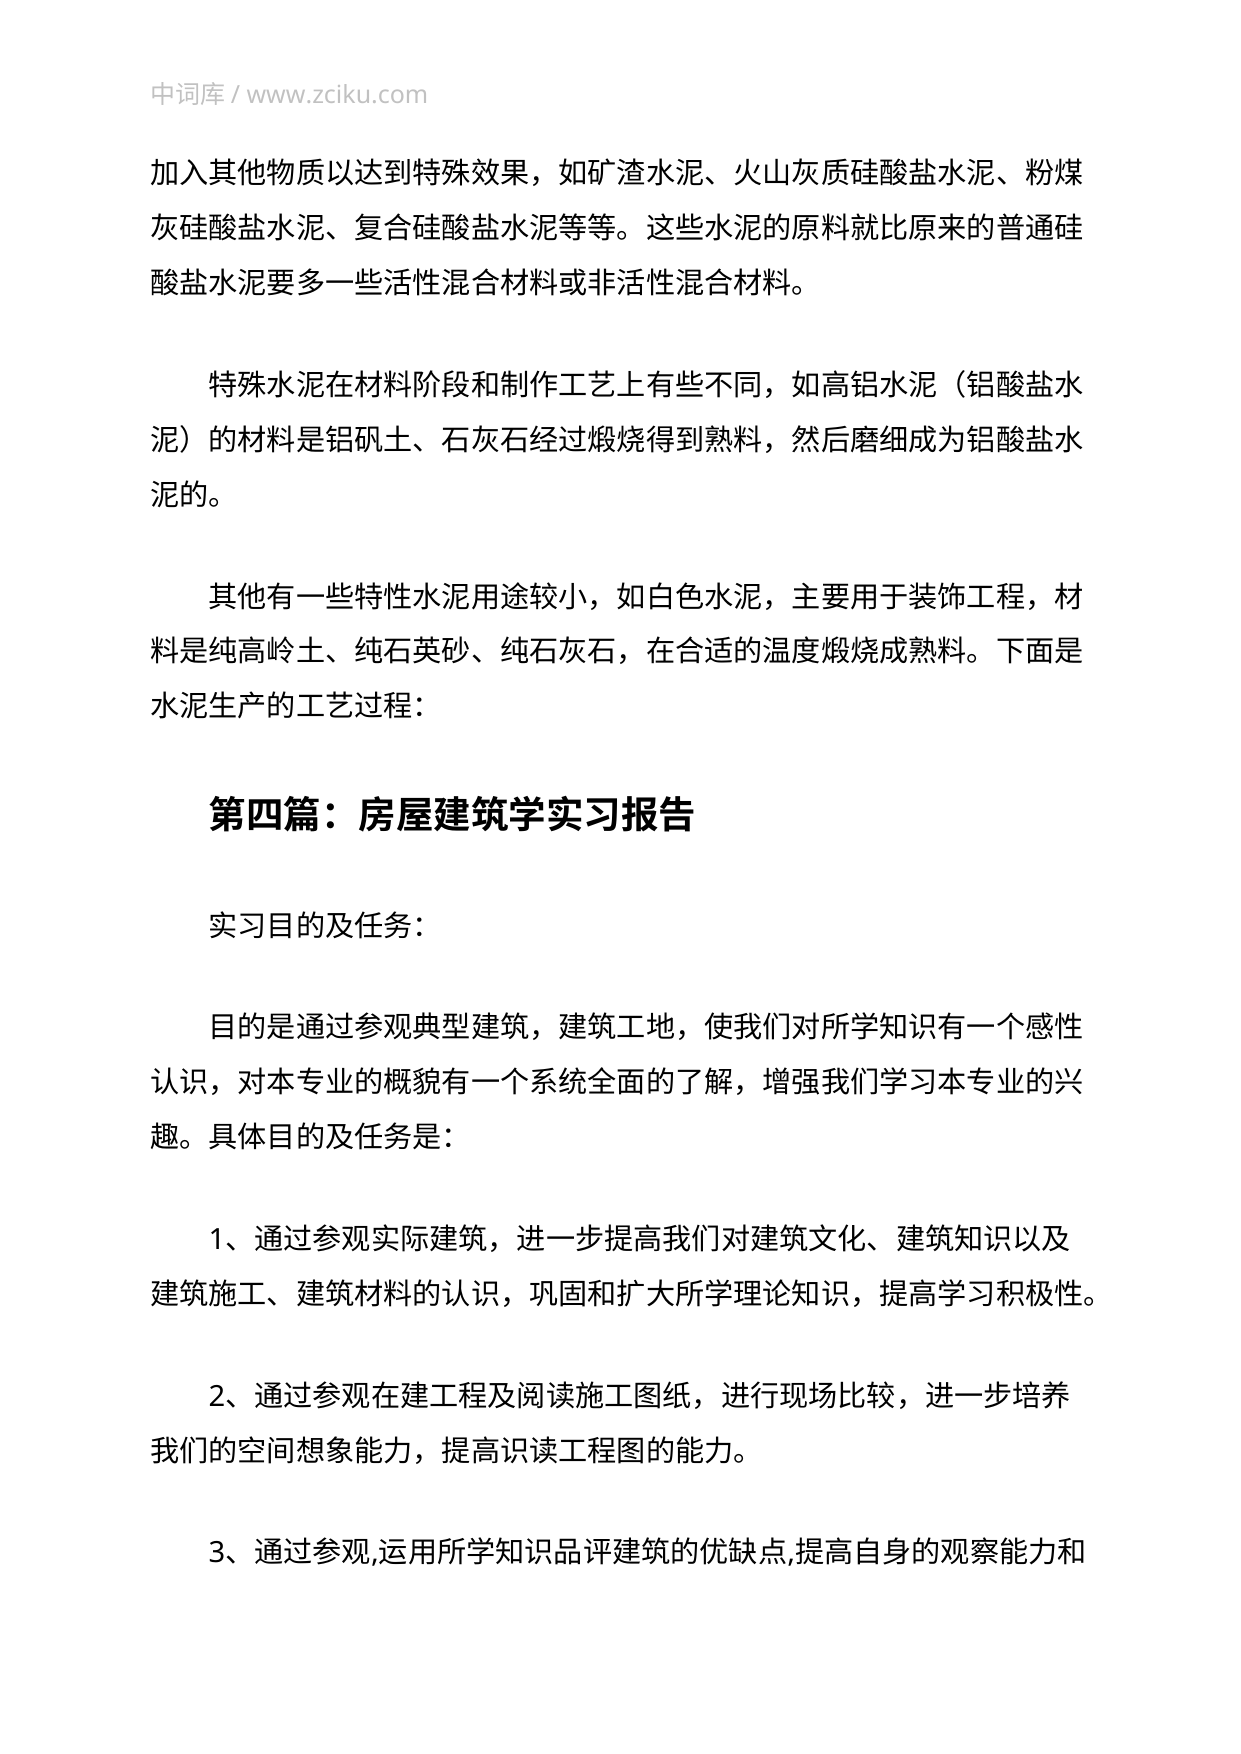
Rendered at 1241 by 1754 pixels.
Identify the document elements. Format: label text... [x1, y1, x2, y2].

text 1、通过参观实际建筑，进一步提高我们对建筑文化、建筑知识以及建筑施工、建筑材料的认识，巩固和扩大所学理论知识，提高学习积极性。 [150, 1215, 1090, 1313]
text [150, 1529, 1090, 1571]
text 特殊水泥在材料阶段和制作工艺上有些不同，如高铝水泥（铝酸盐水泥）的材料是铝矾土、石灰石经过煅烧得到熟料，然后磨细成为铝酸盐水泥的。 [150, 362, 1090, 514]
text 其他有一些特性水泥用途较小，如白色水泥，主要用于装饰工程，材料是纯高岭土、纯石英砂、纯石灰石，在合适的温度煅烧成熟料。下面是水泥生产的工艺过程： [150, 573, 1090, 725]
text 实习目的及任务： [150, 902, 1090, 944]
text 2、通过参观在建工程及阅读施工图纸，进行现场比较，进一步培养我们的空间想象能力，提高识读工程图的能力。 [150, 1372, 1090, 1469]
text 目的是通过参观典型建筑，建筑工地，使我们对所学知识有一个感性认识，对本专业的概貌有一个系统全面的了解，增强我们学习本专业的兴趣。具体目的及任务是： [150, 1004, 1090, 1156]
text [150, 150, 1090, 302]
text 第四篇：房屋建筑学实习报告 [150, 785, 1090, 839]
